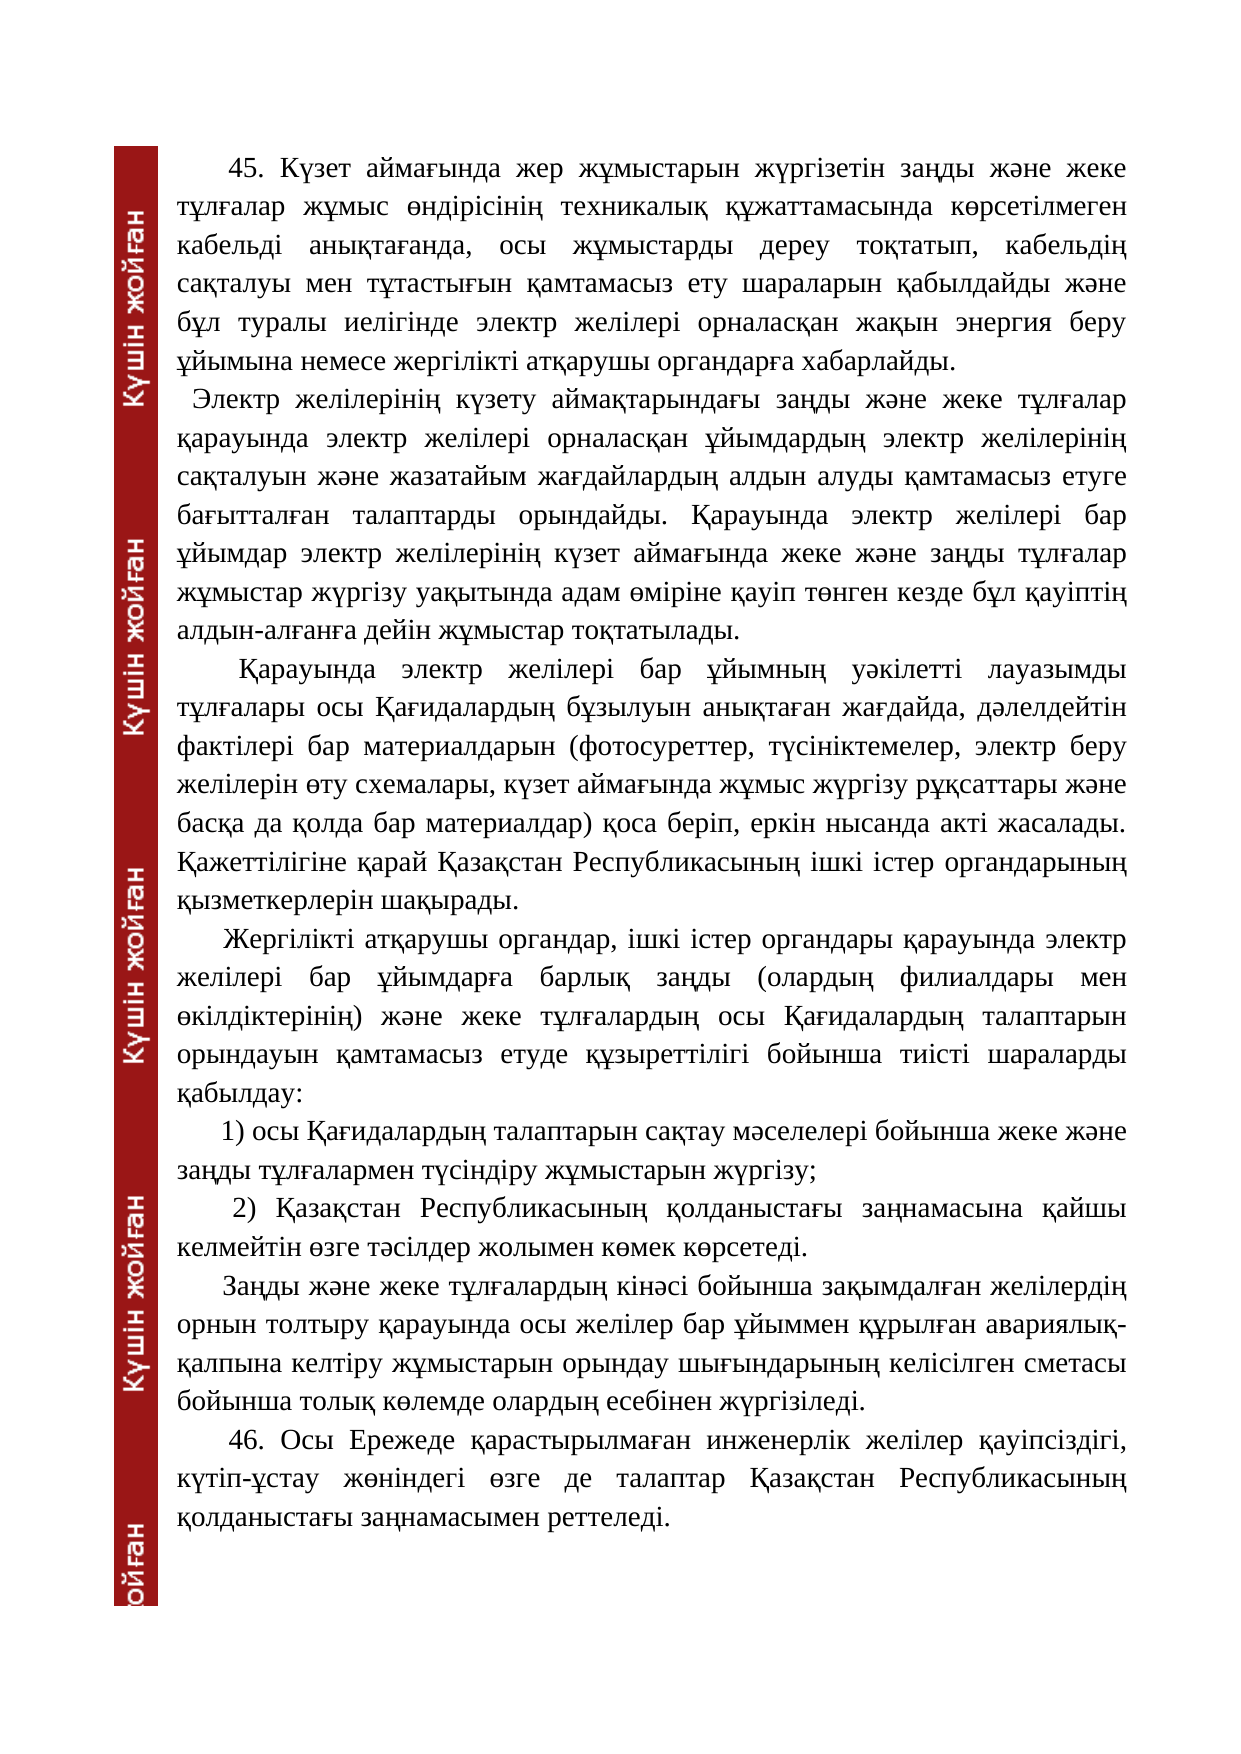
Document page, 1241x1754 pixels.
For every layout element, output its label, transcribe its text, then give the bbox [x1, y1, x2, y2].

picture [114, 1417, 158, 1422]
picture [114, 916, 158, 921]
text Қарауында электр желілері бар ұйымның уәкілетті лауазымды тұлғалары осы Қағидалардың бұзылуын анықтаған жағдайда, дәлелдейтін фактілері бар материалдарын (фотосуреттер, түсініктемелер, электр беру желілерін өту схемалары, күзет аймағында жұмыс жүргізу рұқсаттары және басқа да қолда бар материалдар) қоса беріп, еркін нысанда акті жасалады. Қажеттілігіне қарай Қазақстан Республикасының ішкі істер органдарының қызметкерлерін шақырады. [112, 651, 1128, 916]
picture [114, 1532, 158, 1606]
text Жергілікті атқарушы органдар, ішкі істер органдары қарауында электр желілері бар ұйымдарға барлық заңды (олардың филиалдары мен өкілдіктерінің) және жеке тұлғалардың осы Қағидалардың талаптарын орындауын қамтамасыз етуде құзыреттілігі бойынша тиісті шараларды қабылдау: [112, 921, 1128, 1108]
picture [114, 1263, 158, 1268]
text 1) осы Қағидалардың талаптарын сақтау мәселелері бойынша жеке және заңды тұлғалармен түсіндіру жұмыстарын жүргізу; [112, 1113, 1128, 1186]
text Электр желілерінің күзету аймақтарындағы заңды және жеке тұлғалар қарауында электр желілері орналасқан ұйымдардың электр желілерінің сақталуын және жазатайым жағдайлардың алдын алуды қамтамасыз етуге бағытталған талаптарды орындайды. Қарауында электр желілері бар ұйымдар электр желілерінің күзет аймағында жеке және заңды тұлғалар жұмыстар жүргізу уақытында адам өміріне қауіп төнген кезде бұл қауіптің алдын-алғанға дейін жұмыстар тоқтатылады. [112, 381, 1128, 646]
picture [114, 376, 158, 381]
picture [114, 646, 158, 651]
picture [114, 1108, 158, 1113]
text Заңды және жеке тұлғалардың кінәсі бойынша зақымдалған желілердің орнын толтыру қарауында осы желілер бар ұйыммен құрылған авариялық-қалпына келтіру жұмыстарын орындау шығындарының келісілген сметасы бойынша толық көлемде олардың есебінен жүргізіледі. [112, 1268, 1128, 1417]
text 45. Күзет аймағында жер жұмыстарын жүргізетін заңды және жеке тұлғалар жұмыс өндірісінің техникалық құжаттамасында көрсетілмеген кабельді анықтағанда, осы жұмыстарды дереу тоқтатып, кабельдің сақталуы мен тұтастығын қамтамасыз ету шараларын қабылдайды және бұл туралы иелігінде электр желілері орналасқан жақын энергия беру ұйымына немесе жергілікті атқарушы органдарға хабарлайды. [112, 150, 1128, 376]
text 2) Қазақстан Республикасының қолданыстағы заңнамасына қайшы келмейтін өзге тәсілдер жолымен көмек көрсетеді. [112, 1191, 1128, 1263]
text 46. Осы Ережеде қарастырылмаған инженерлік желілер қауіпсіздігі, күтіп-ұстау жөніндегі өзге де талаптар Қазақстан Республикасының қолданыстағы заңнамасымен реттеледі. [112, 1422, 1128, 1532]
picture [114, 146, 158, 150]
picture [114, 1186, 158, 1191]
